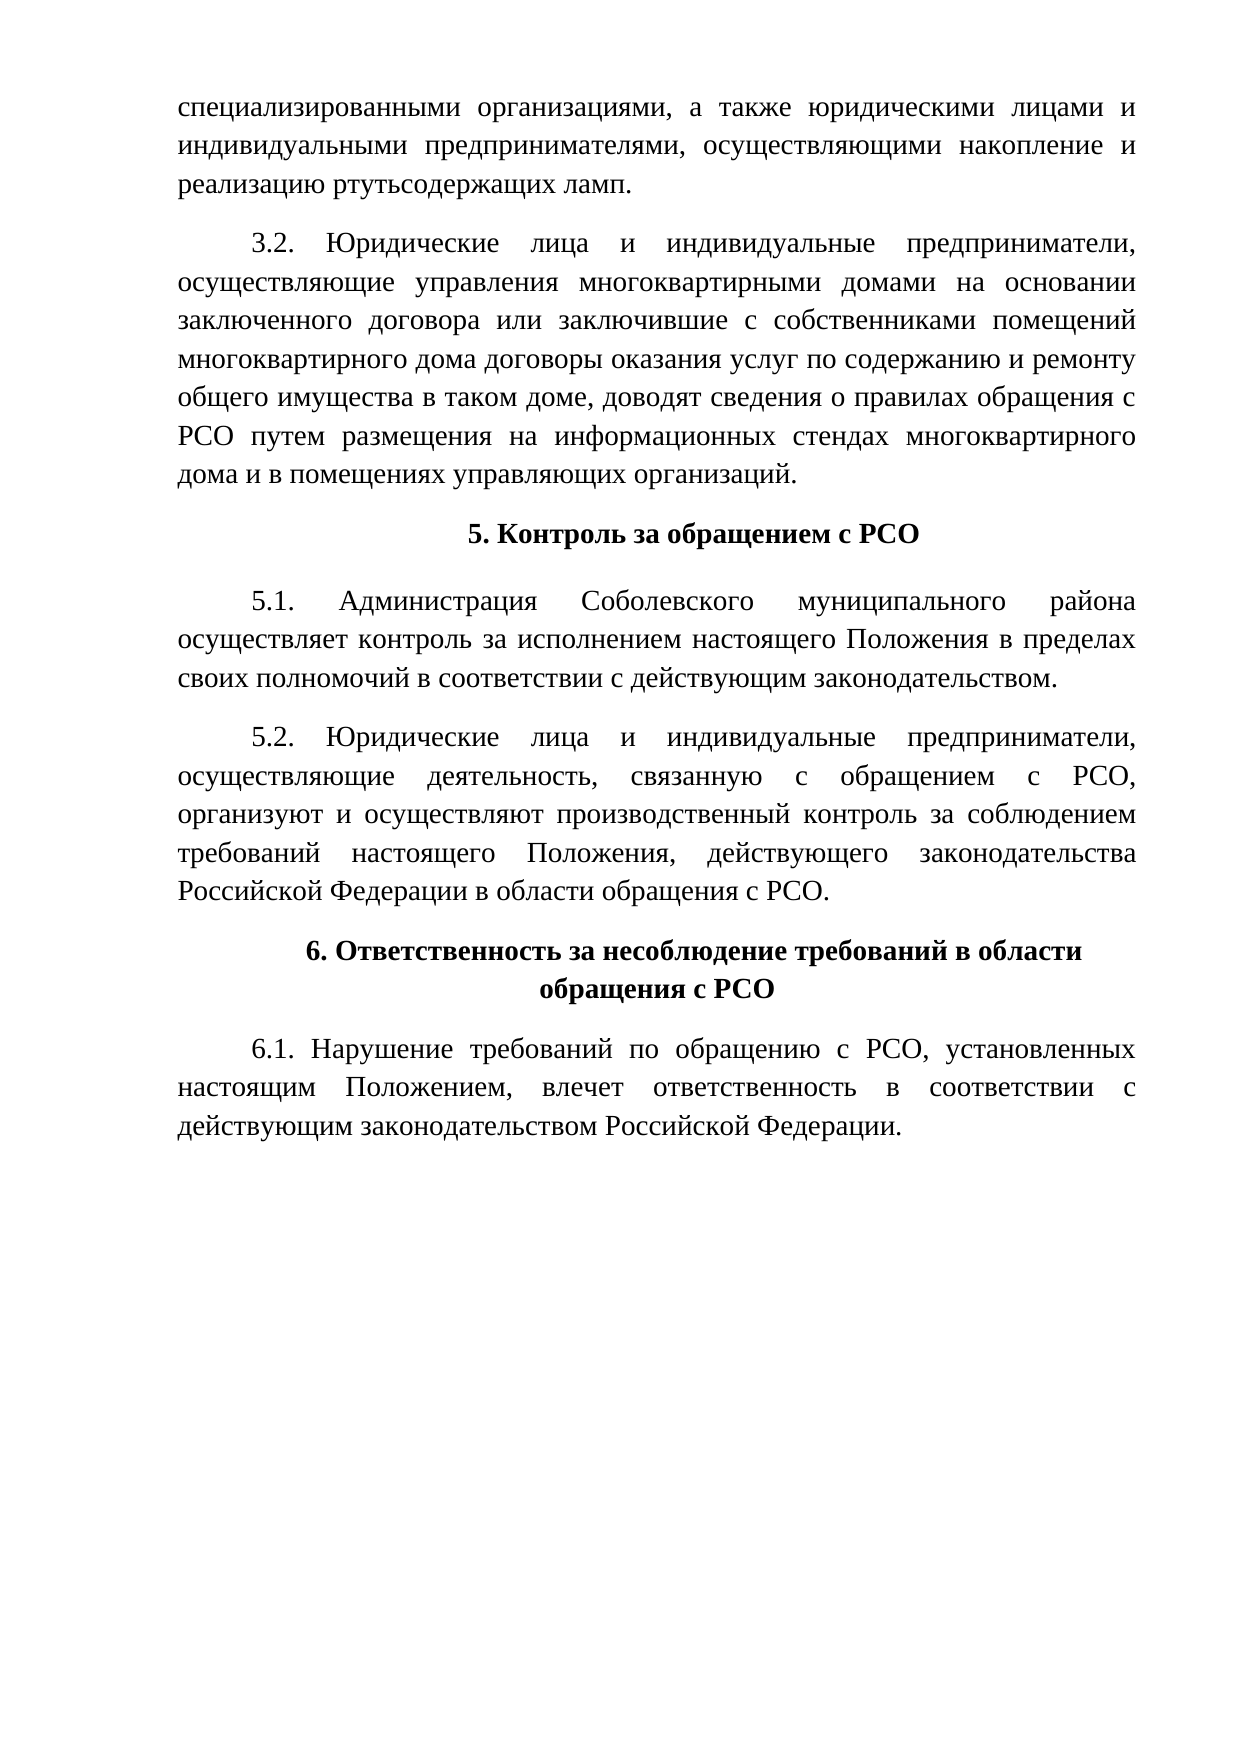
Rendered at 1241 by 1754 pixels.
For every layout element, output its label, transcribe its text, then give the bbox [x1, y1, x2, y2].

text 6. Ответственность за несоблюдение требований в области обращения с РСО [177, 933, 1137, 1005]
text 5.2. Юридические лица и индивидуальные предприниматели, осуществляющие деятельность, связанную с обращением с РСО, организуют и осуществляют производственный контроль за соблюдением требований настоящего Положения, действующего законодательства Российской Федерации в области обращения с РСО. [177, 719, 1137, 907]
text 6.1. Нарушение требований по обращению с РСО, установленных настоящим Положением, влечет ответственность в соответствии с действующим законодательством Российской Федерации. [177, 1031, 1137, 1141]
text 5. Контроль за обращением с РСО [177, 516, 1137, 549]
text 3.2. Юридические лица и индивидуальные предприниматели, осуществляющие управления многоквартирными домами на основании заключенного договора или заключившие с собственниками помещений многоквартирного дома договоры оказания услуг по содержанию и ремонту общего имущества в таком доме, доводят сведения о правилах обращения с РСО путем размещения на информационных стендах многоквартирного дома и в помещениях управляющих организаций. [177, 225, 1137, 490]
text 5.1. Администрация Соболевского муниципального района осуществляет контроль за исполнением настоящего Положения в пределах своих полномочий в соответствии с действующим законодательством. [177, 583, 1137, 693]
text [177, 89, 1137, 199]
